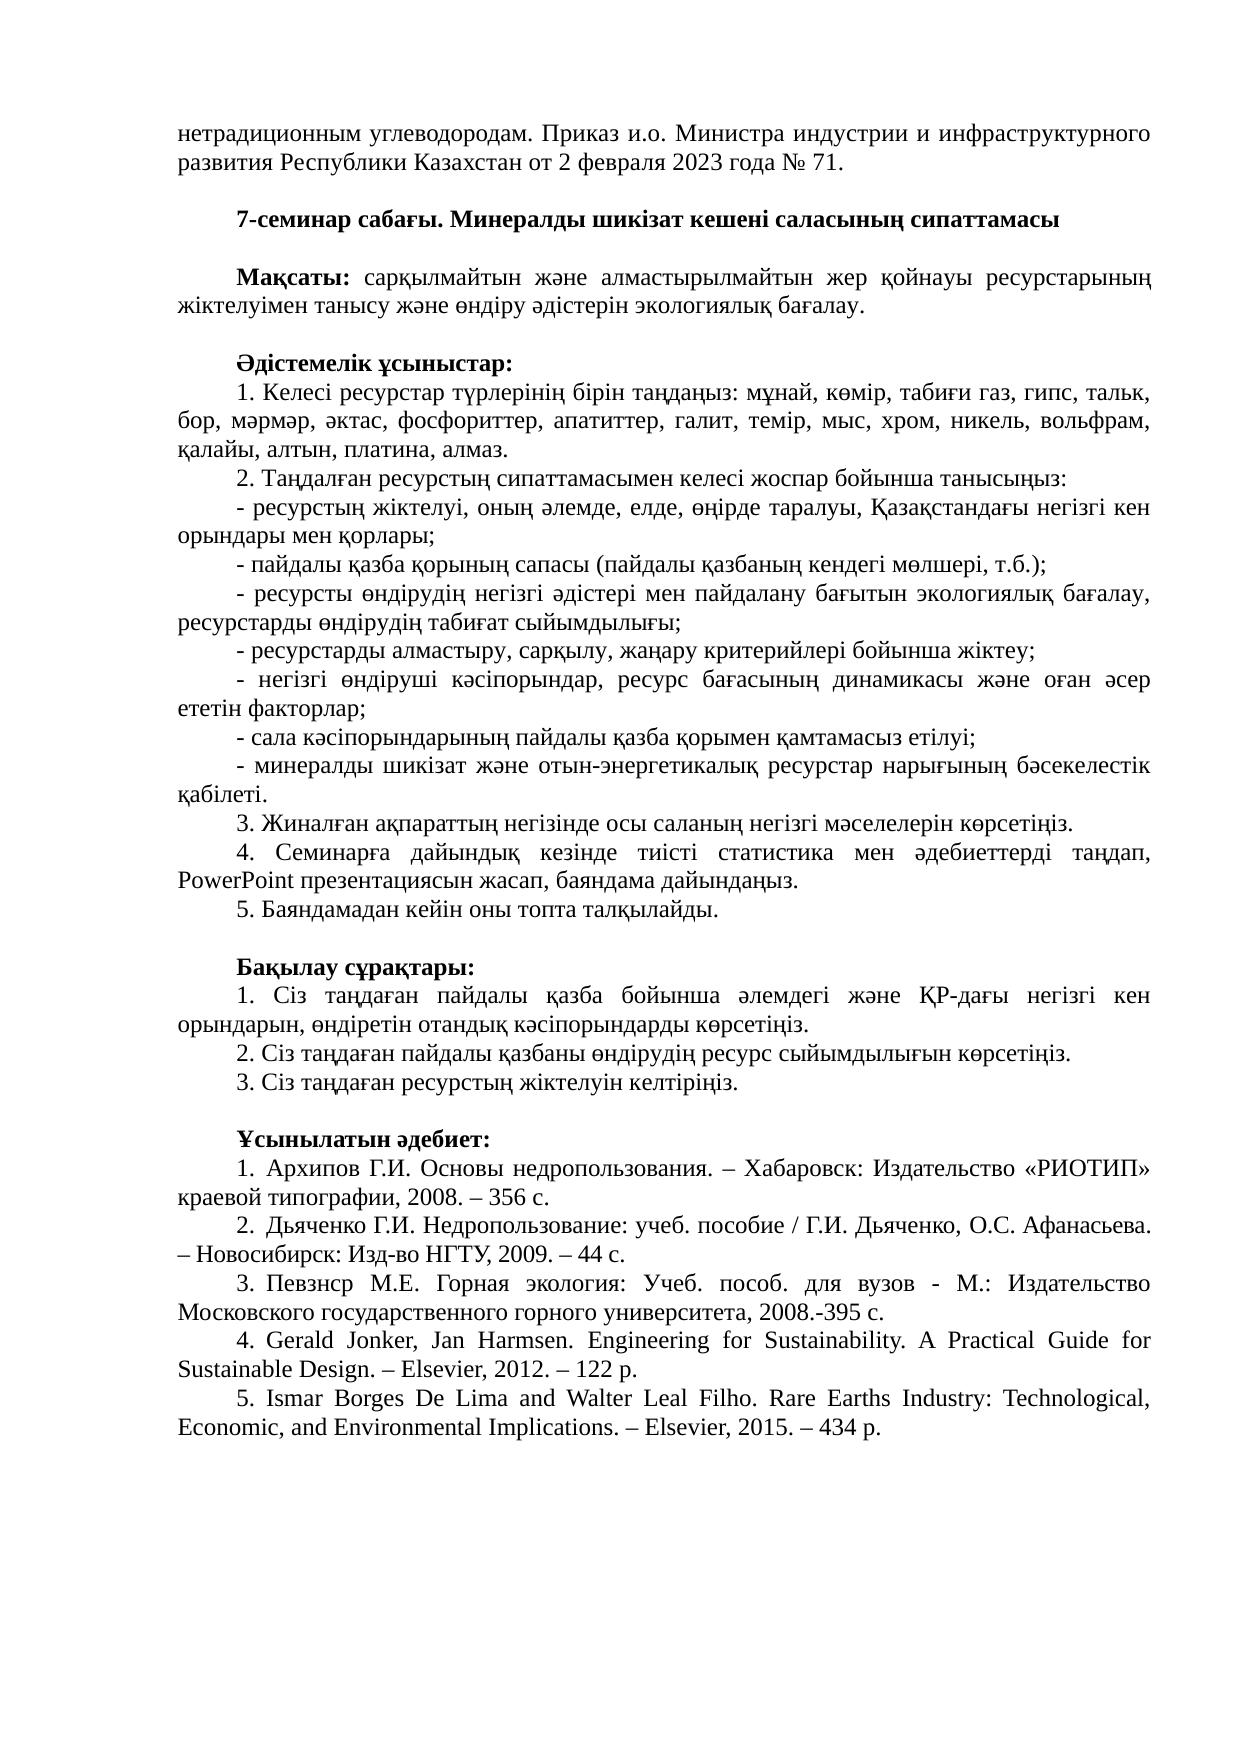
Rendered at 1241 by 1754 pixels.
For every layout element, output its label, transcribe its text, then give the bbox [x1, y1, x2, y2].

text Бақылау сұрақтары: [177, 952, 1152, 981]
list Певзнср М.Е. Горная экология: Учеб. пособ. для вузов - М.: Издательство Московского государственного горного университета, 2008.-395 с. [177, 1268, 1152, 1326]
text 5. Баяндамадан кейін оны топта талқылайды. [177, 894, 1152, 923]
text 2. Сіз таңдаған пайдалы қазбаны өндірудің ресурс сыйымдылығын көрсетіңіз. [177, 1038, 1152, 1067]
text 4. Семинарға дайындық кезінде тиісті статистика мен әдебиеттерді таңдап, PowerPoint презентациясын жасап, баяндама дайындаңыз. [177, 837, 1152, 894]
list Дьяченко Г.И. Недропользование: учеб. пособие / Г.И. Дьяченко, О.С. Афанасьева. – Новосибирск: Изд-во НГТУ, 2009. – 44 с. [177, 1211, 1152, 1268]
text - пайдалы қазба қорының сапасы (пайдалы қазбаның кендегі мөлшері, т.б.); [177, 549, 1152, 578]
text 1. Келесі ресурстар түрлерінің бірін таңдаңыз: мұнай, көмір, табиғи газ, гипс, тальк, бор, мәрмәр, әктас, фосфориттер, апатиттер, галит, темір, мыс, хром, никель, вольфрам, қалайы, алтын, платина, алмаз. [177, 377, 1152, 463]
text Ұсынылатын әдебиет: [177, 1124, 1152, 1153]
text - сала кәсіпорындарының пайдалы қазба қорымен қамтамасыз етілуі; [177, 722, 1152, 751]
text Мақсаты: сарқылмайтын және алмастырылмайтын жер қойнауы ресурстарының жіктелуімен танысу және өндіру әдістерін экологиялық бағалау. [177, 262, 1152, 319]
text - минералды шикізат және отын-энергетикалық ресурстар нарығының бәсекелестік қабілеті. [177, 751, 1152, 808]
text 1. Сіз таңдаған пайдалы қазба бойынша әлемдегі және ҚР-дағы негізгі кен орындарын, өндіретін отандық кәсіпорындарды көрсетіңіз. [177, 981, 1152, 1038]
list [177, 118, 1152, 176]
text 3. Сіз таңдаған ресурстың жіктелуін келтіріңіз. [177, 1067, 1152, 1096]
text - ресурстың жіктелуі, оның әлемде, елде, өңірде таралуы, Қазақстандағы негізгі кен орындары мен қорлары; [177, 492, 1152, 549]
list Gerald Jonker, Jan Harmsen. Engineering for Sustainability. A Practical Guide for Sustainable Design. – Elsevier, 2012. – 122 p. [177, 1326, 1152, 1383]
list Архипов Г.И. Основы недропользования. – Хабаровск: Издательство «РИОТИП» краевой типографии, 2008. – 356 с. [177, 1153, 1152, 1211]
text - негізгі өндіруші кәсіпорындар, ресурс бағасының динамикасы және оған әсер ететін факторлар; [177, 664, 1152, 722]
text 7-семинар сабағы. Минералды шикізат кешені саласының сипаттамасы [177, 204, 1152, 233]
text - ресурсты өндірудің негізгі әдістері мен пайдалану бағытын экологиялық бағалау, ресурстарды өндірудің табиғат сыйымдылығы; [177, 578, 1152, 636]
text - ресурстарды алмастыру, сарқылу, жаңару критерийлері бойынша жіктеу; [177, 636, 1152, 664]
text 2. Таңдалған ресурстың сипаттамасымен келесі жоспар бойынша танысыңыз: [177, 463, 1152, 492]
text Әдістемелік ұсыныстар: [177, 348, 1152, 377]
text 3. Жиналған ақпараттың негізінде осы саланың негізгі мәселелерін көрсетіңіз. [177, 808, 1152, 837]
list Ismar Borges De Lima and Walter Leal Filho. Rare Earths Industry: Technological, Economic, and Environmental Implications. – Elsevier, 2015. – 434 p. [177, 1383, 1152, 1441]
